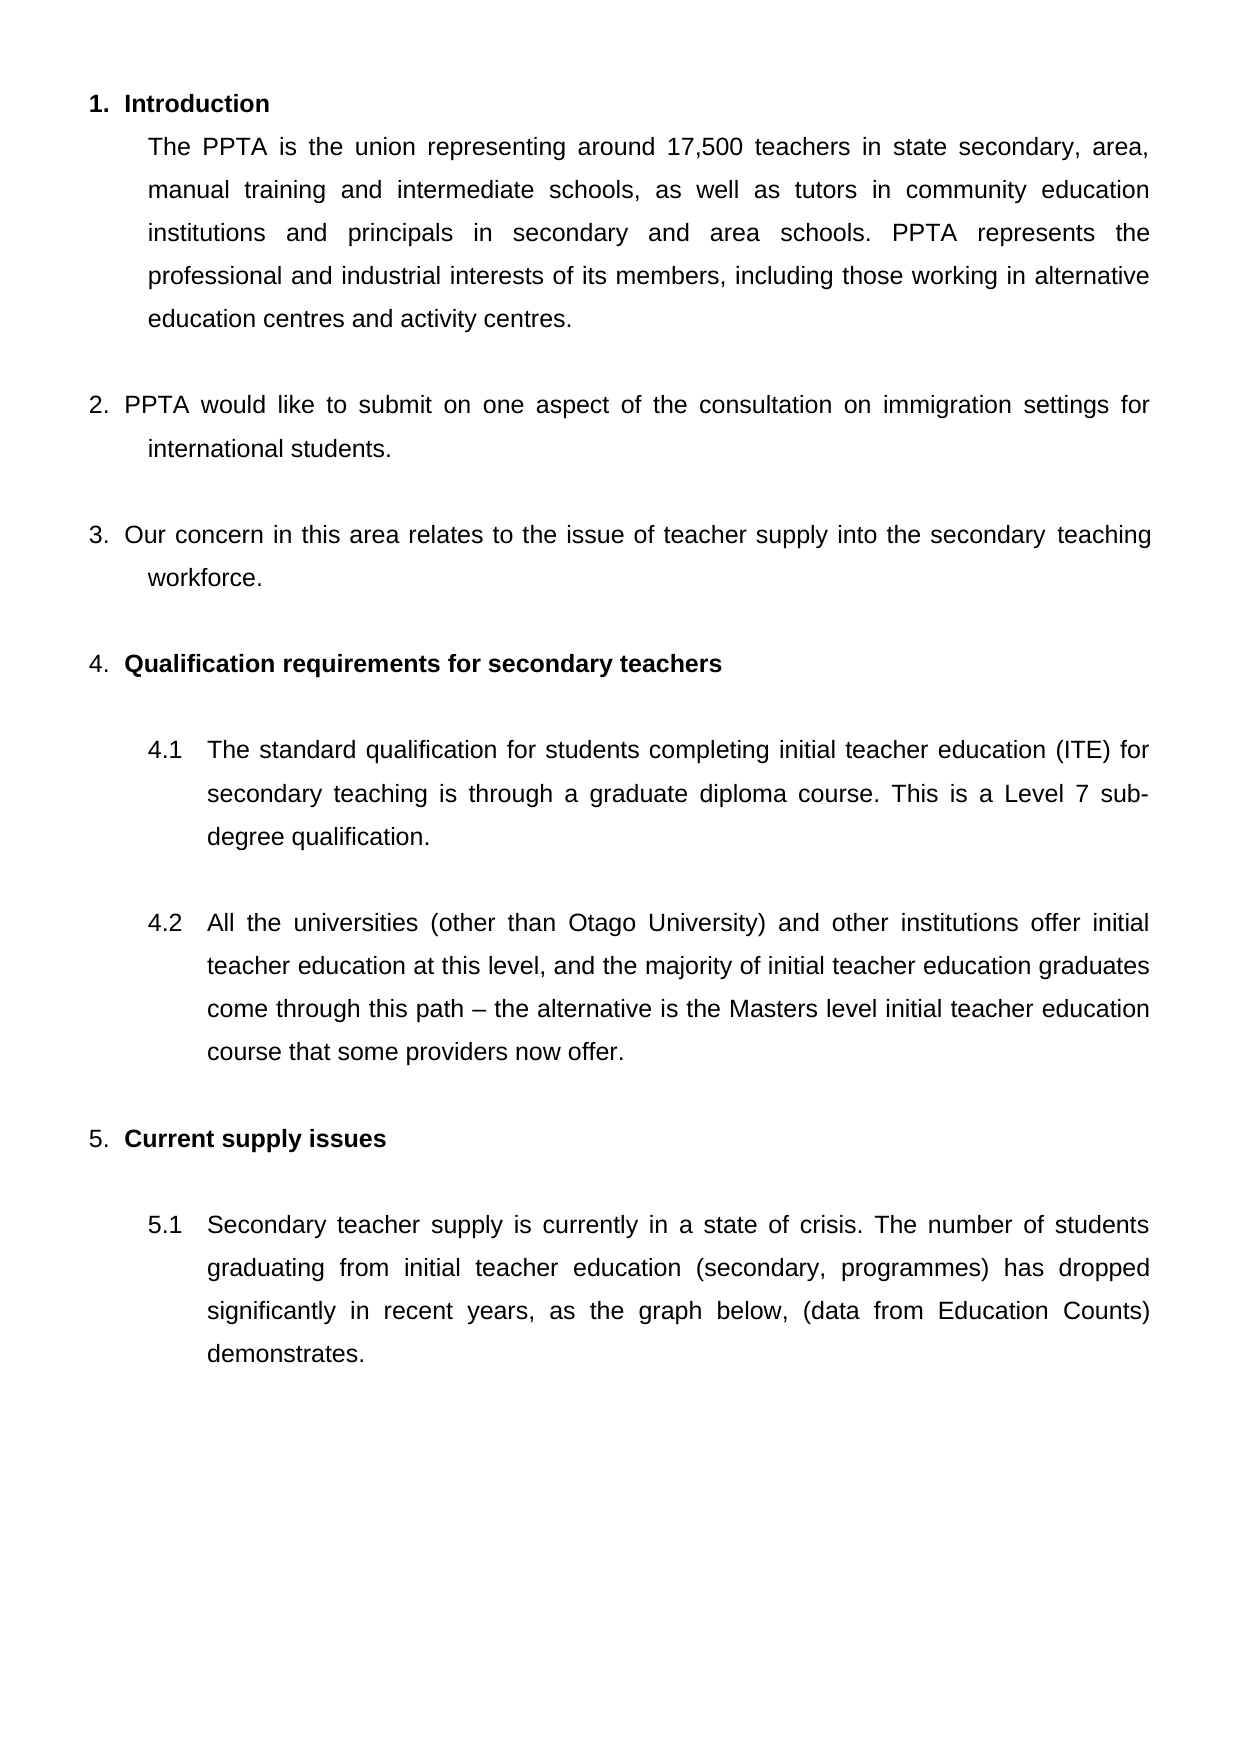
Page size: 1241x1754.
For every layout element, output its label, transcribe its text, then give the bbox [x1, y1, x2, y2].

list Our concern in this area relates to the issue of teacher supply into the secondary teaching workforce. [89, 520, 1152, 592]
list Introduction [89, 89, 1152, 117]
list Current supply issues [89, 1124, 1152, 1152]
list All the universities (other than Otago University) and other institutions offer initial teacher education at this level, and the majority of initial teacher education graduates come through this path – the alternative is the Masters level initial teacher education course that some providers now offer. [148, 908, 1152, 1066]
text The PPTA is the union representing around 17,500 teachers in state secondary, area, manual training and intermediate schools, as well as tutors in community education institutions and principals in secondary and area schools. PPTA represents the professional and industrial interests of its members, including those working in alternative education centres and activity centres. [148, 132, 1152, 333]
list Qualification requirements for secondary teachers [89, 649, 1152, 678]
text 4.1 The standard qualification for students completing initial teacher education (ITE) for secondary teaching is through a graduate diploma course. This is a Level 7 sub-degree qualification. [148, 736, 1152, 851]
list Secondary teacher supply is currently in a state of crisis. The number of students graduating from initial teacher education (secondary, programmes) has dropped significantly in recent years, as the graph below, (data from Education Counts) demonstrates. [148, 1210, 1152, 1368]
list PPTA would like to submit on one aspect of the consultation on immigration settings for international students. [89, 391, 1152, 462]
